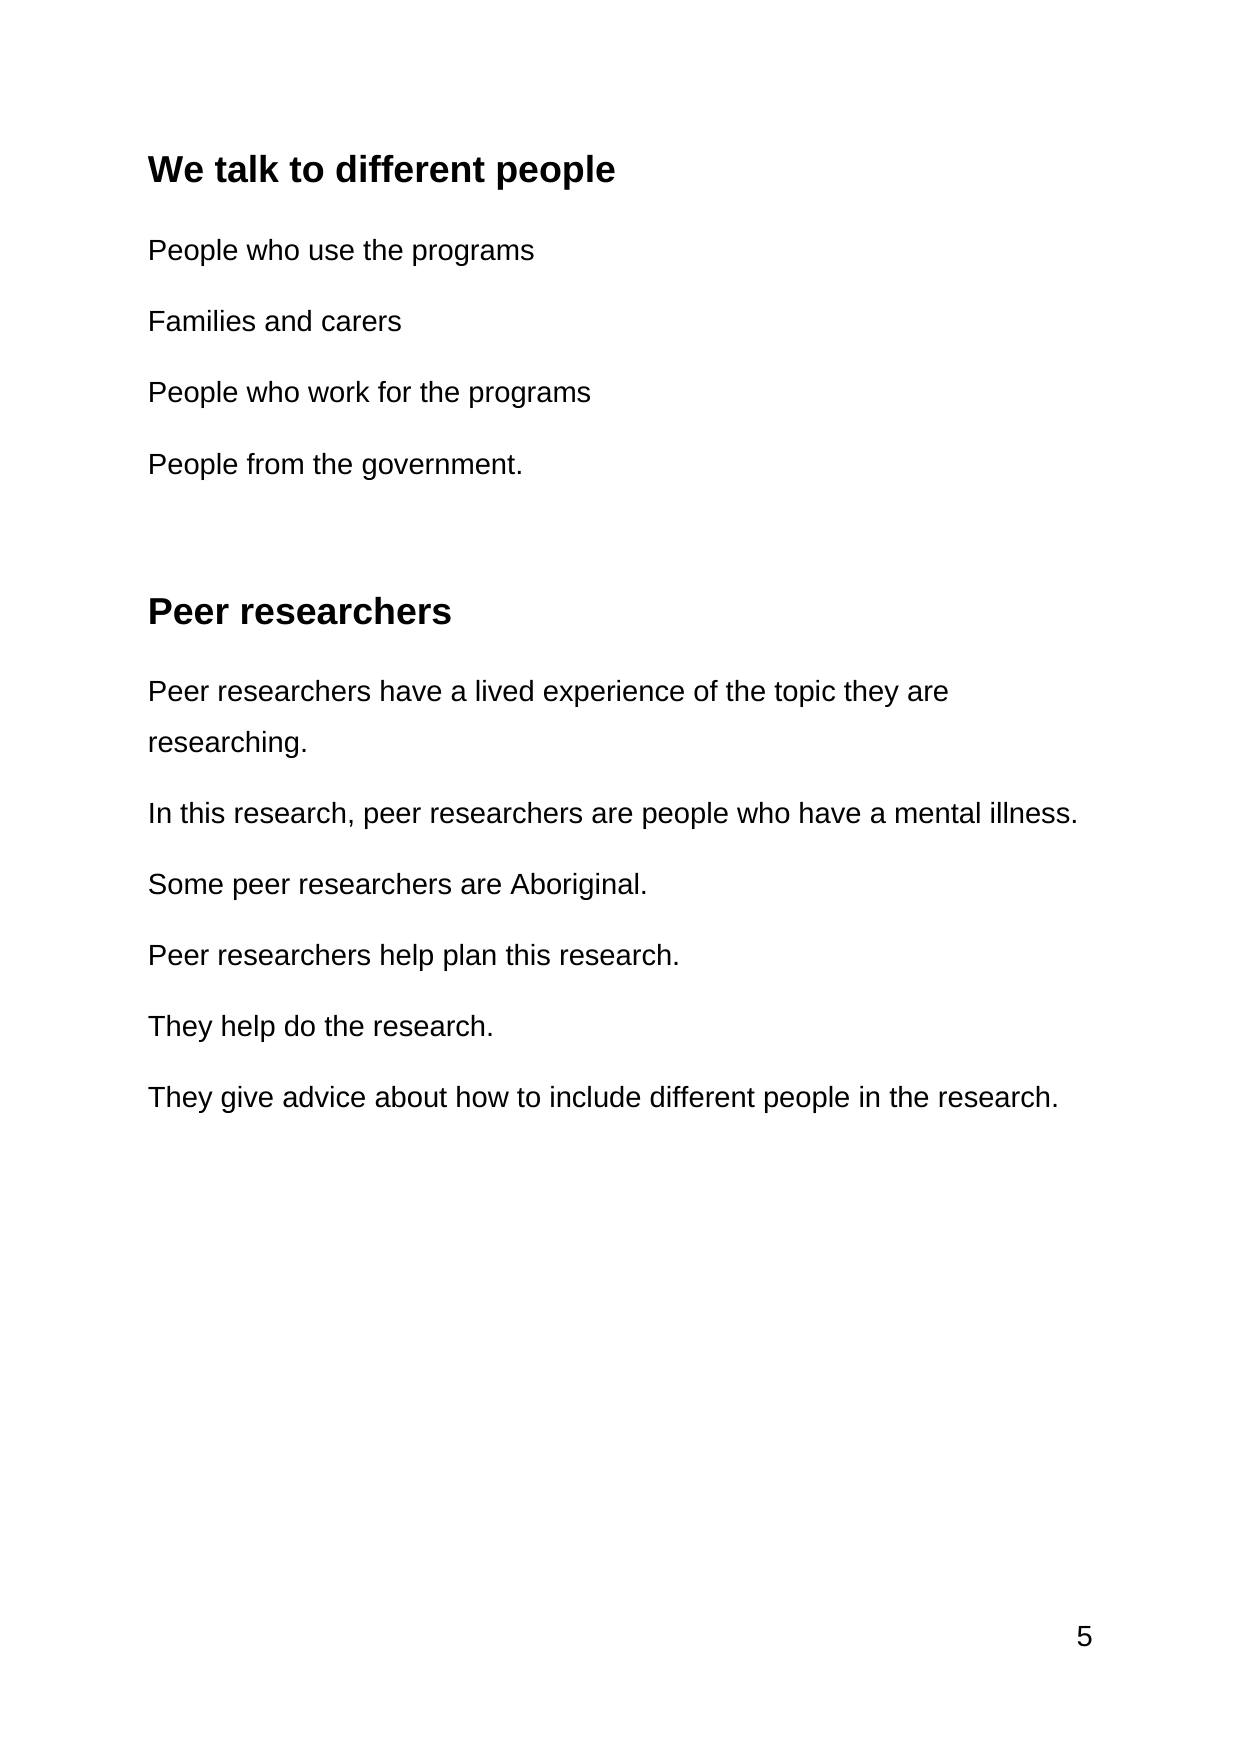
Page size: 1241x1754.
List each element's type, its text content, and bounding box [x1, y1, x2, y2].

text Peer researchers have a lived experience of the topic they are researching. [148, 674, 1092, 758]
text Some peer researchers are Aboriginal. [148, 867, 1092, 901]
text People who use the programs [148, 233, 1092, 267]
text In this research, peer researchers are people who have a mental illness. [148, 796, 1092, 829]
text They help do the research. [148, 1009, 1092, 1043]
text Families and carers [148, 304, 1092, 338]
text Peer researchers help plan this research. [148, 938, 1092, 972]
text People who work for the programs [148, 376, 1092, 409]
text They give advice about how to include different people in the research. [148, 1081, 1092, 1114]
text People from the government. [148, 447, 1092, 480]
list We talk to different people [148, 148, 1092, 191]
text Peer researchers [148, 589, 1092, 632]
